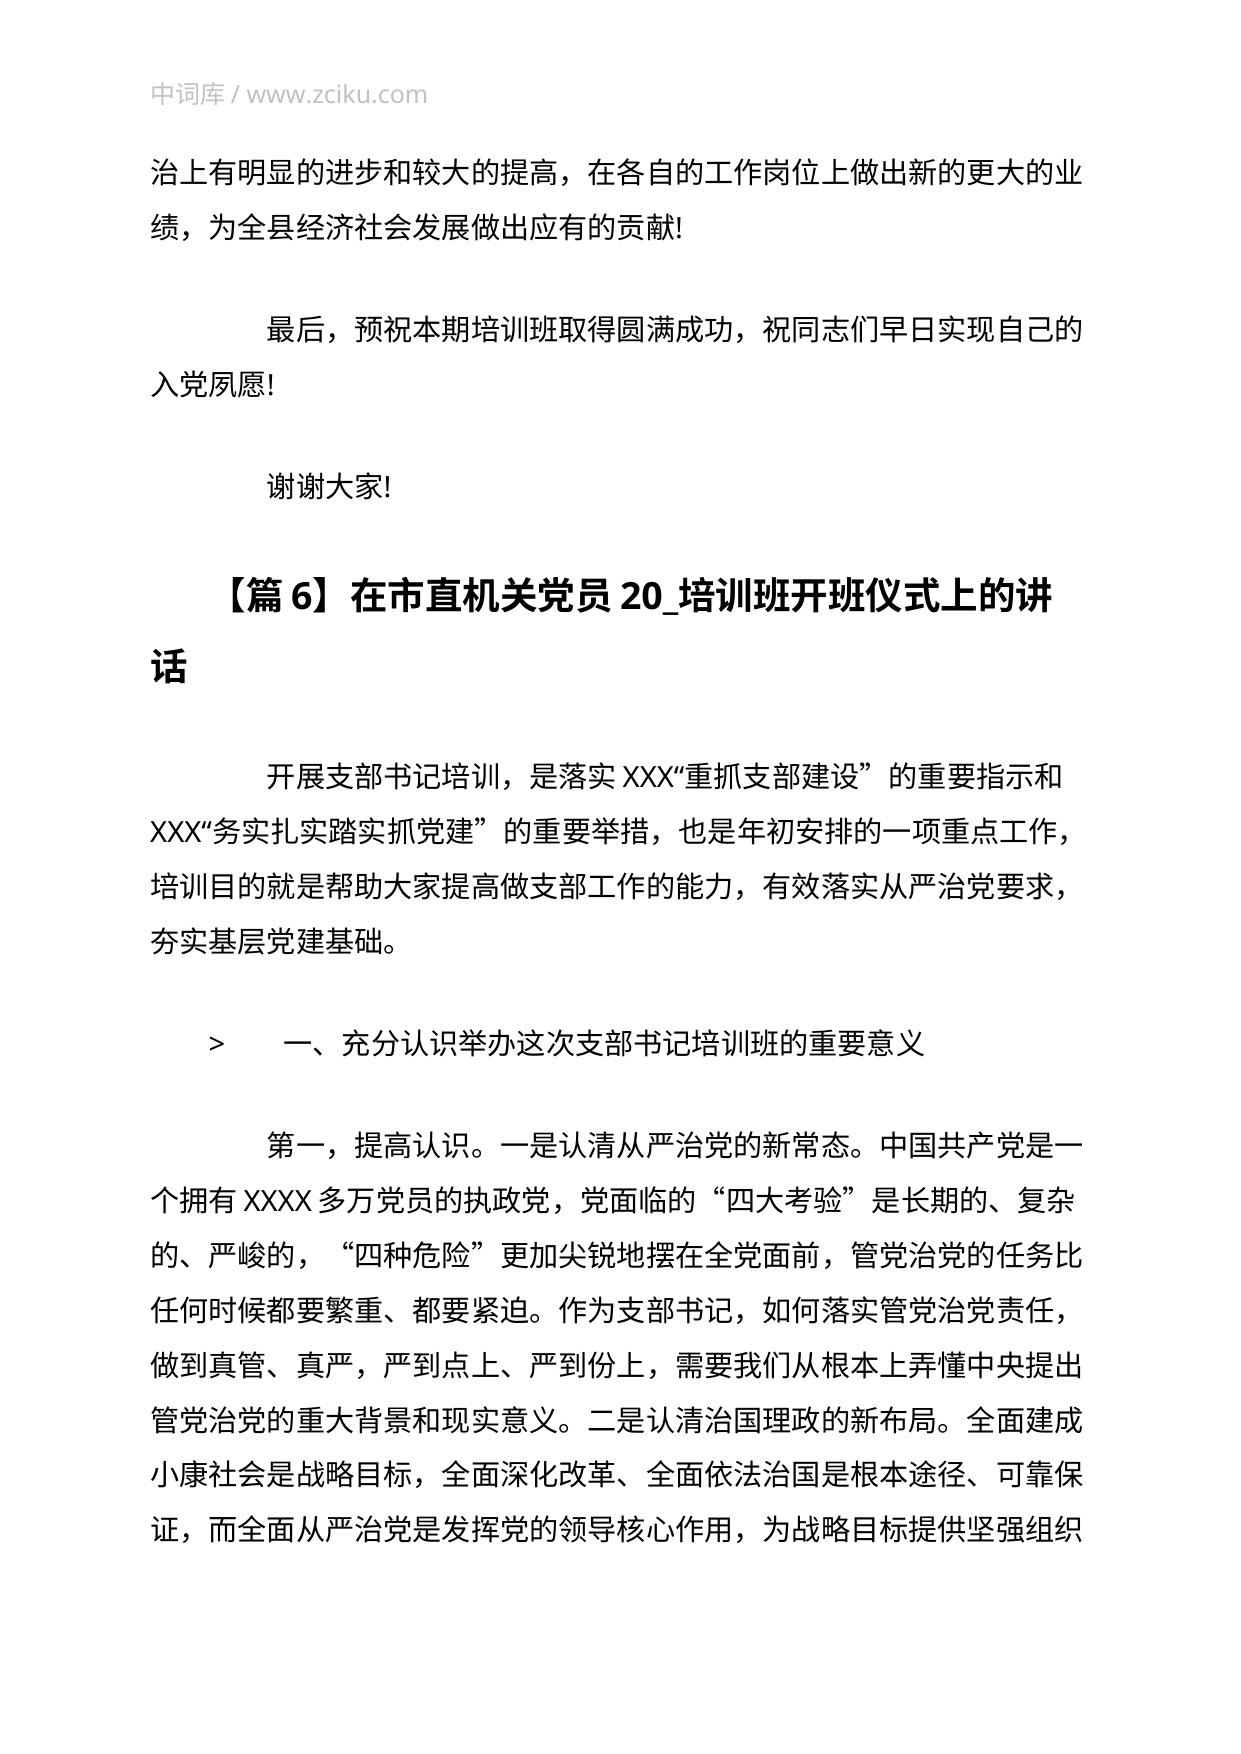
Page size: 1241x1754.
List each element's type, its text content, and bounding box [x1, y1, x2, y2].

text 最后，预祝本期培训班取得圆满成功，祝同志们早日实现自己的入党夙愿! [150, 307, 1090, 404]
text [150, 150, 1090, 247]
text 谢谢大家! [150, 464, 1090, 506]
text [150, 1122, 1090, 1549]
text > 一、充分认识举办这次支部书记培训班的重要意义 [150, 1021, 1090, 1063]
text 【篇6】在市直机关党员20_培训班开班仪式上的讲话 [150, 566, 1090, 691]
text 开展支部书记培训，是落实XXX“重抓支部建设”的重要指示和XXX“务实扎实踏实抓党建”的重要举措，也是年初安排的一项重点工作，培训目的就是帮助大家提高做支部工作的能力，有效落实从严治党要求，夯实基层党建基础。 [150, 754, 1090, 961]
